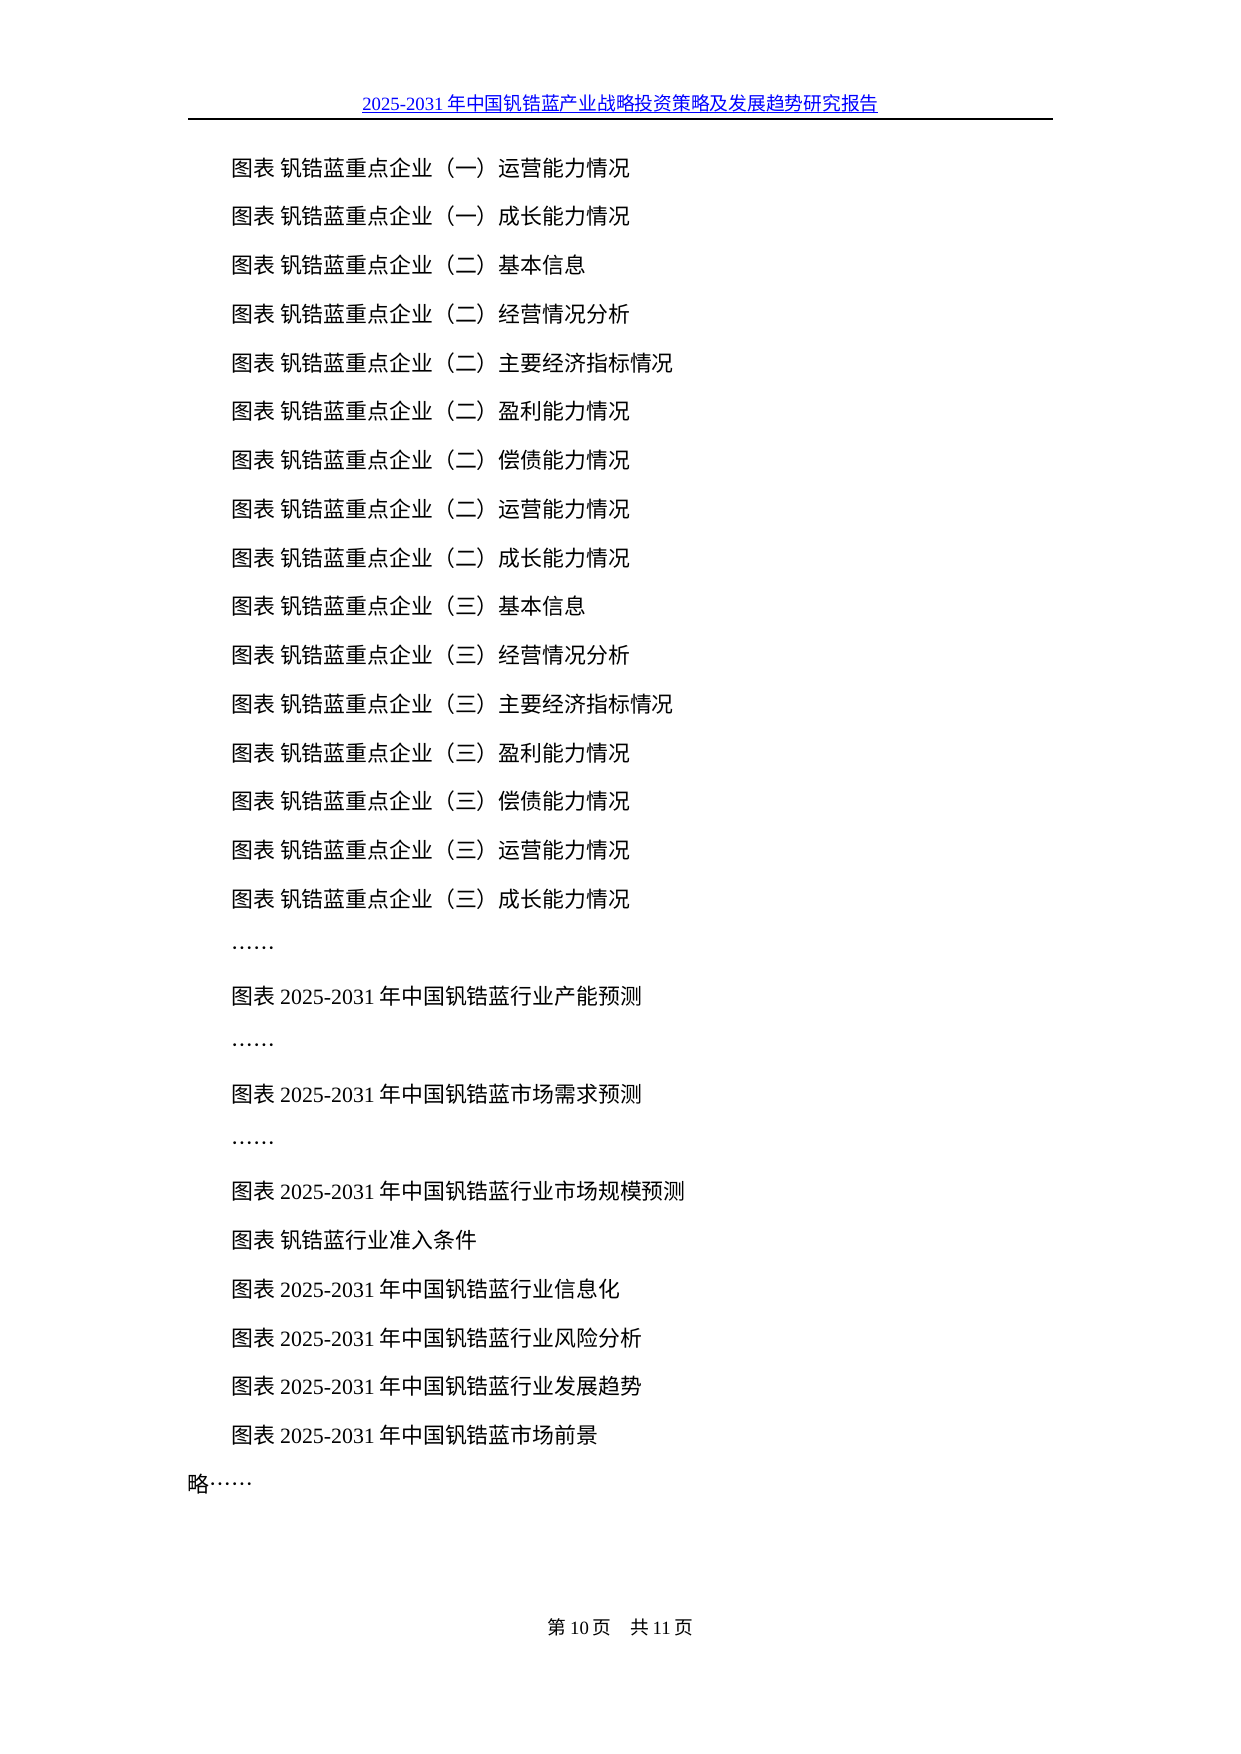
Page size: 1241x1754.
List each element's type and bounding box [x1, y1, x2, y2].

text [187, 150, 1053, 1499]
